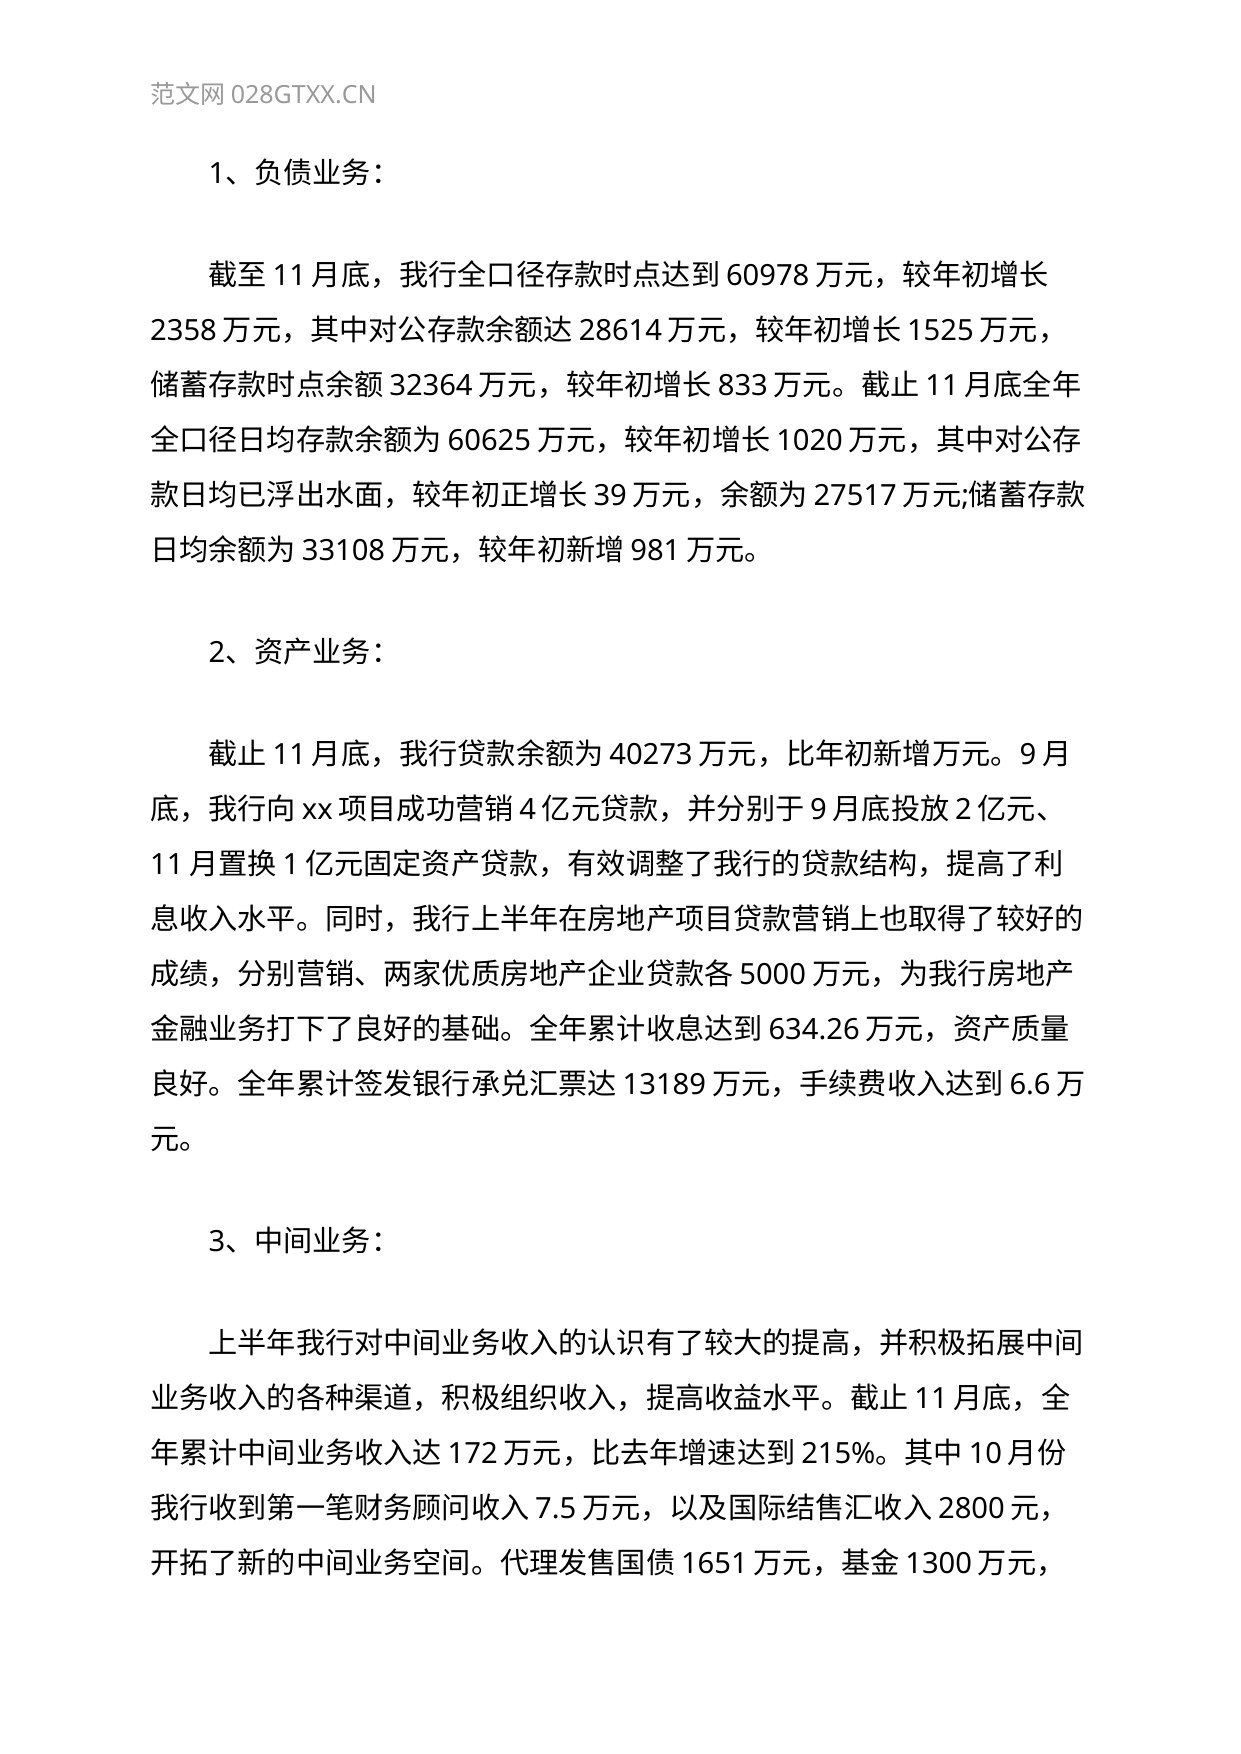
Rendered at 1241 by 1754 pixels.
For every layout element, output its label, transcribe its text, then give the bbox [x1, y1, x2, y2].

text 3、中间业务： [150, 1218, 1090, 1260]
text 截至11月底，我行全口径存款时点达到60978万元，较年初增长2358万元，其中对公存款余额达28614万元，较年初增长1525万元，储蓄存款时点余额32364万元，较年初增长833万元。截止11月底全年全口径日均存款余额为60625万元，较年初增长1020万元，其中对公存款日均已浮出水面，较年初正增长39万元，余额为27517万元;储蓄存款日均余额为33108万元，较年初新增981万元。 [150, 252, 1090, 569]
text 1、负债业务： [150, 150, 1090, 192]
text 截止11月底，我行贷款余额为40273万元，比年初新增万元。9月底，我行向xx项目成功营销4亿元贷款，并分别于9月底投放2亿元、11月置换1亿元固定资产贷款，有效调整了我行的贷款结构，提高了利息收入水平。同时，我行上半年在房地产项目贷款营销上也取得了较好的成绩，分别营销、两家优质房地产企业贷款各5000万元，为我行房地产金融业务打下了良好的基础。全年累计收息达到634.26万元，资产质量良好。全年累计签发银行承兑汇票达13189万元，手续费收入达到6.6万元。 [150, 731, 1090, 1158]
text 2、资产业务： [150, 629, 1090, 671]
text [150, 1319, 1090, 1582]
